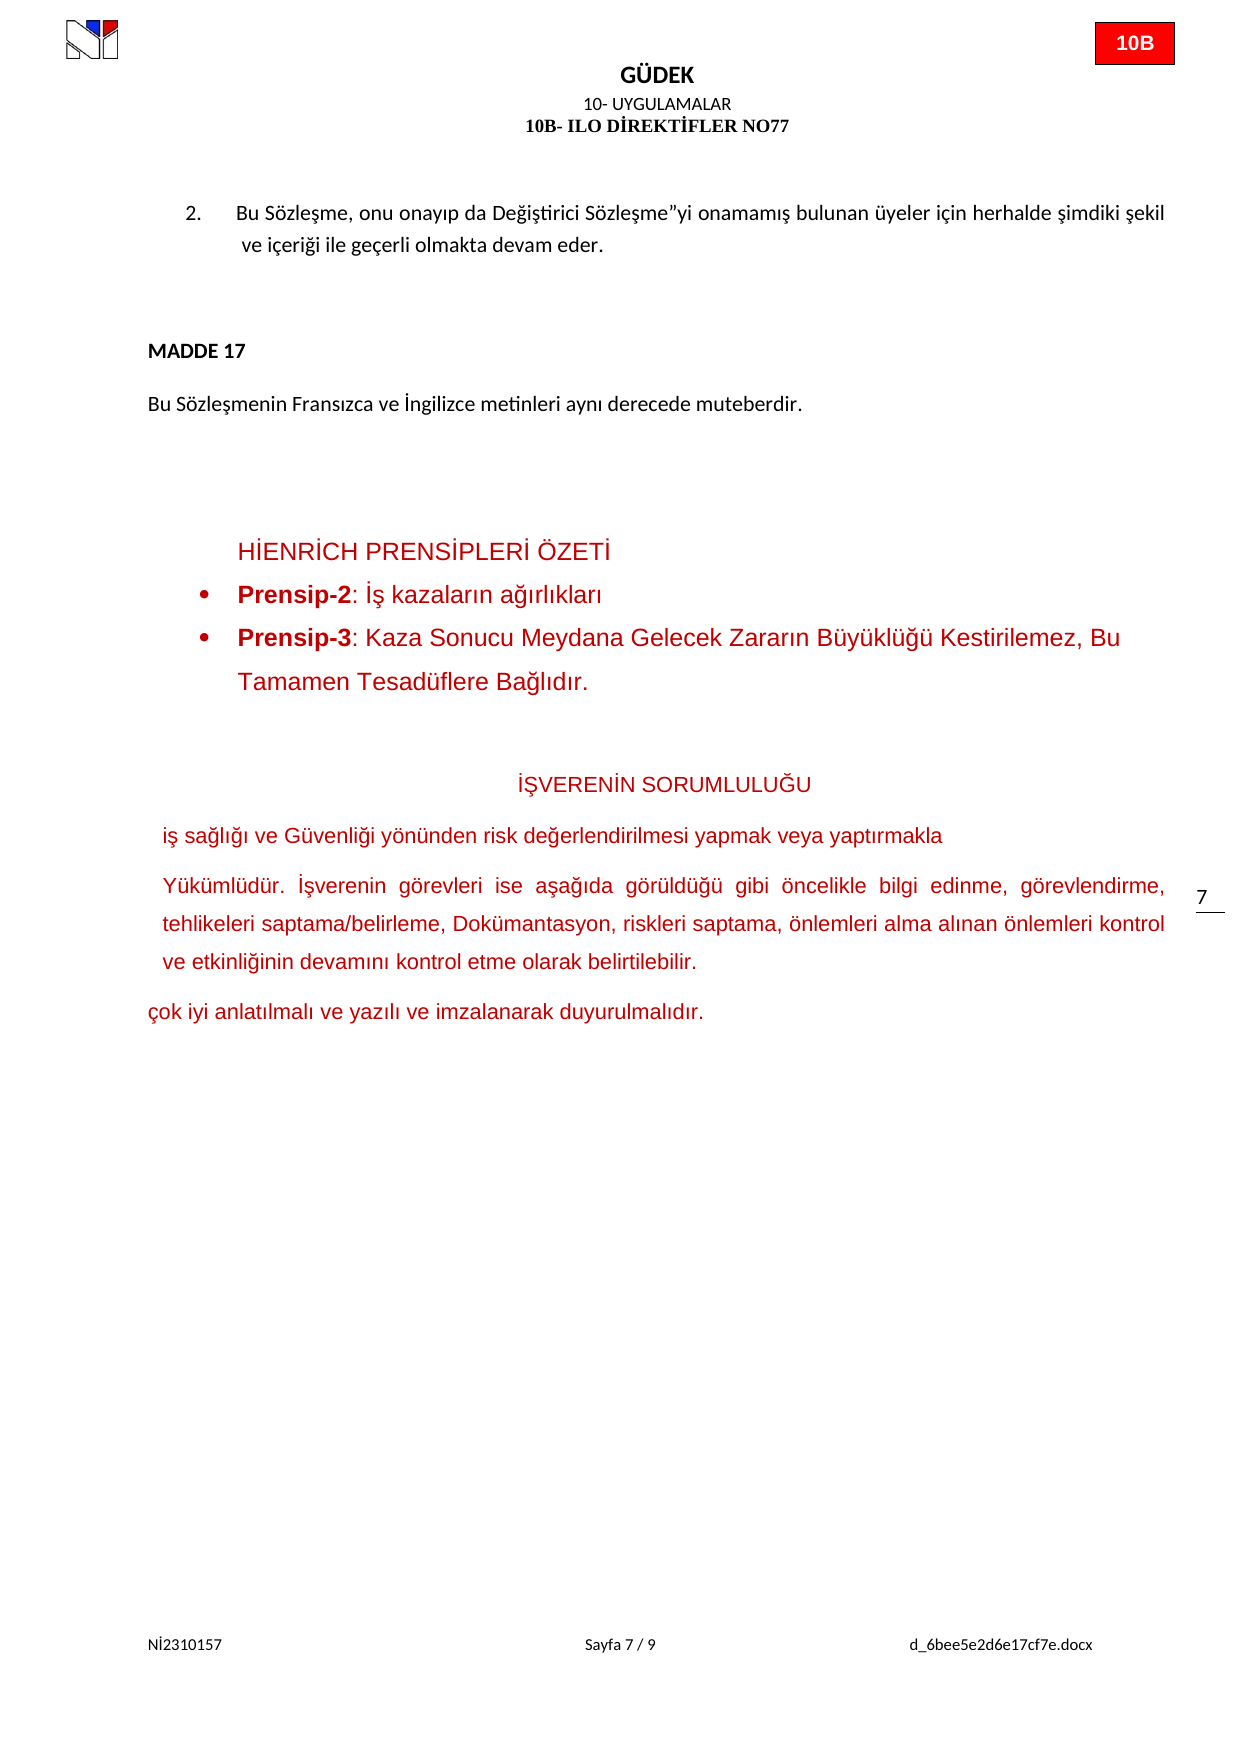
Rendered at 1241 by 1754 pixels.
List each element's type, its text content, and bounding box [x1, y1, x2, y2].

text 2. Bu Sözleşme, onu onayıp da Değiştirici Sözleşme”yi onamamış bulunan üyeler için herhalde şimdiki şekil ve içeriği ile geçerli olmakta devam eder. [185, 199, 1167, 258]
text Bu Sözleşmenin Fransızca ve İngilizce metinleri aynı derecede muteberdir. [148, 390, 1167, 416]
text çok iyi anlatılmalı ve yazılı ve imzalanarak duyurulmalıdır. [148, 999, 1167, 1024]
text İŞVERENİN SORUMLULUĞU [162, 772, 1167, 798]
list Prensip-2: İş kazaların ağırlıkları [200, 580, 1167, 609]
text MADDE 17 [148, 337, 1167, 363]
text iş sağlığı ve Güvenliği yönünden risk değerlendirilmesi yapmak veya yaptırmakla [162, 823, 1167, 848]
list HİENRİCH PRENSİPLERİ ÖZETİ [237, 537, 1167, 566]
list Prensip-3: Kaza Sonucu Meydana Gelecek Zararın Büyüklüğü Kestirilemez, Bu Tamamen Tesadüflere Bağlıdır. [200, 623, 1167, 695]
text Yükümlüdür. İşverenin görevleri ise aşağıda görüldüğü gibi öncelikle bilgi edinme, görevlendirme, tehlikeleri saptama/belirleme, Dokümantasyon, riskleri saptama, önlemleri alma alınan önlemleri kontrol ve etkinliğinin devamını kontrol etme olarak belirtilebilir. [162, 873, 1167, 974]
picture [66, 20, 118, 59]
